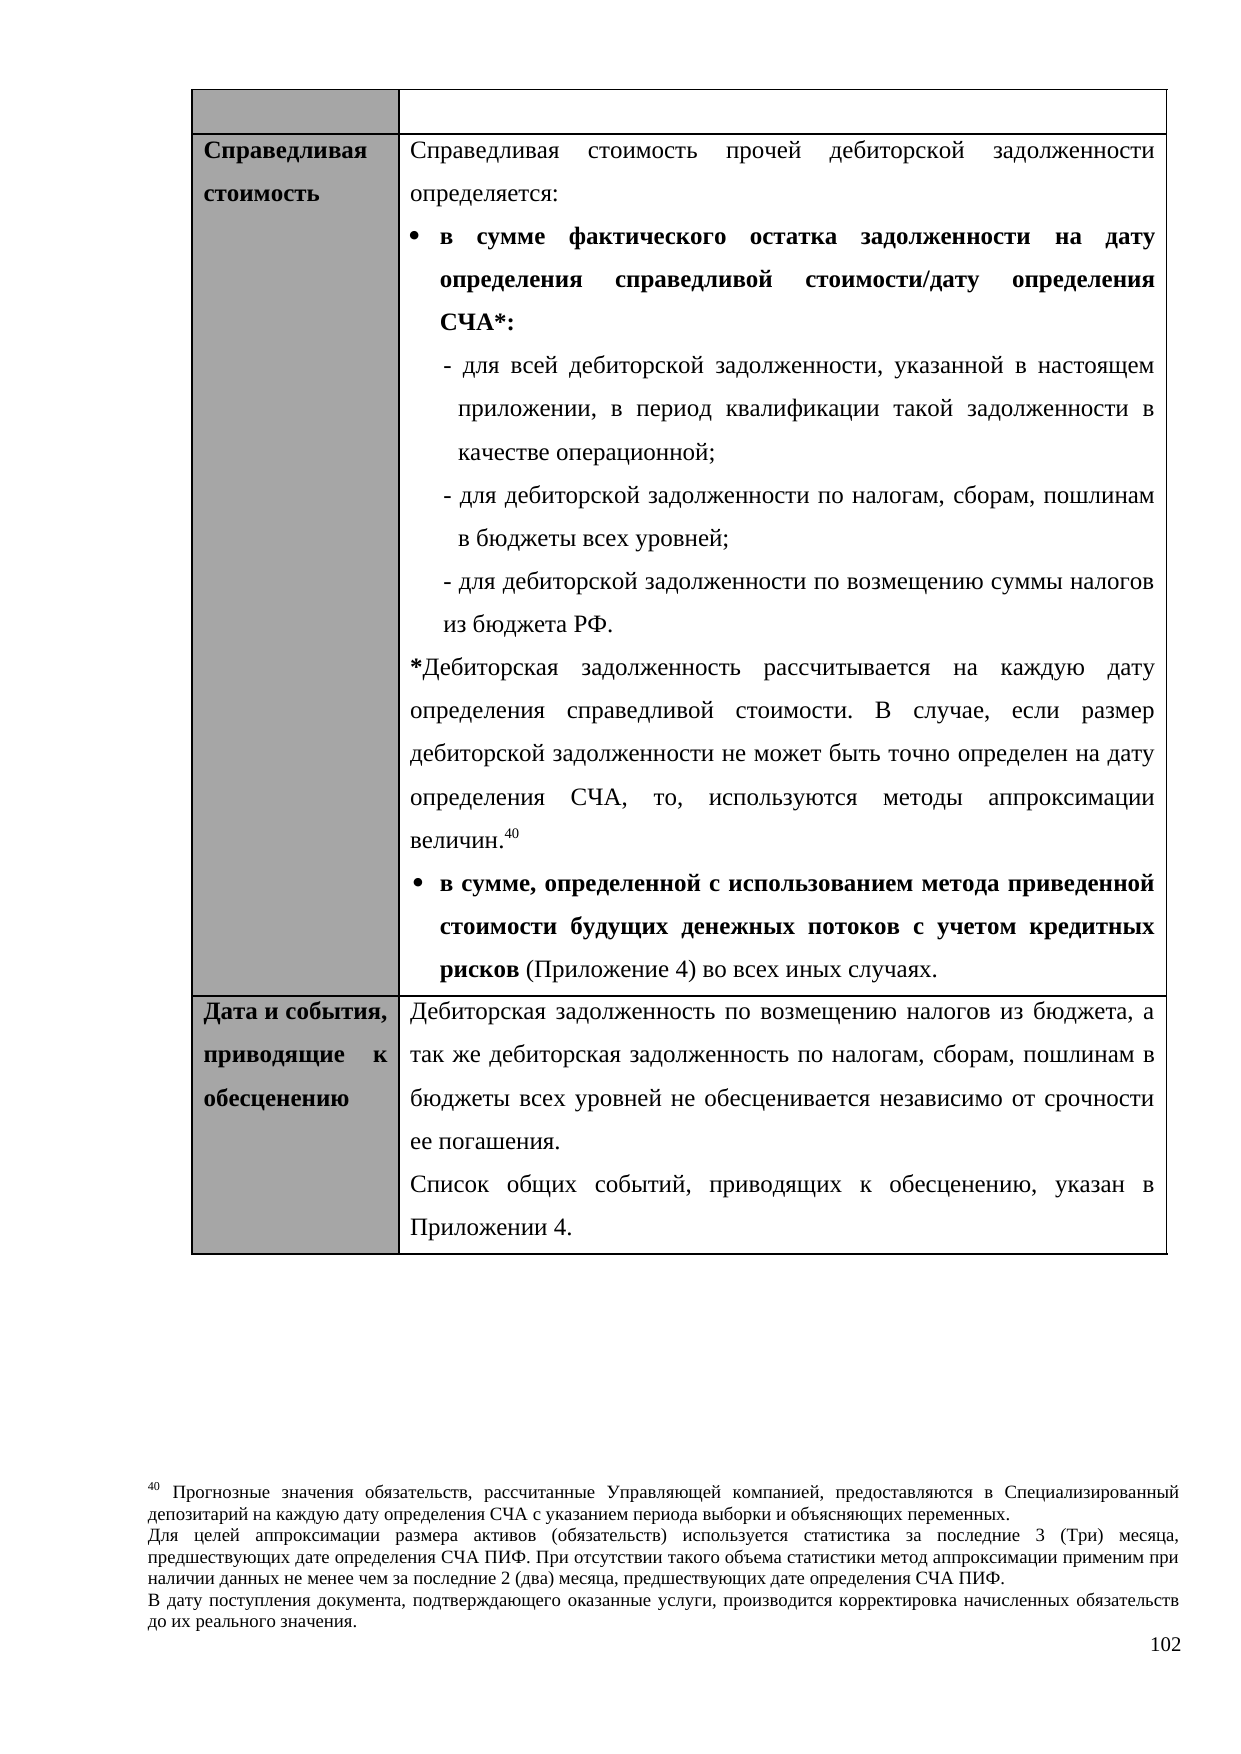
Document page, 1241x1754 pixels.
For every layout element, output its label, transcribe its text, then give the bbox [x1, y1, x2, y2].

table_cell Справедливая стоимость прочей дебиторской задолженности определяется: в сумме фактического остатка задолженности на дату определения справедливой стоимости/дату определения СЧА*: - для всей дебиторской задолженности, указанной в настоящем приложении, в период квалификации такой задолженности в качестве операционной; - для дебиторской задолженности по налогам, сборам, пошлинам в бюджеты всех уровней; - для дебиторской задолженности по возмещению суммы налогов из бюджета РФ. *Дебиторская задолженность рассчитывается на каждую дату определения справедливой стоимости. В случае, если размер дебиторской задолженности не может быть точно определен на дату определения СЧА, то, используются методы аппроксимации величин. в сумме, определенной с использованием метода приведенной стоимости будущих денежных потоков с учетом кредитных рисков (Приложение 4) во всех иных случаях. [400, 135, 1166, 995]
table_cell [193, 90, 398, 133]
table_cell Дебиторская задолженность по возмещению налогов из бюджета, а так же дебиторская задолженность по налогам, сборам, пошлинам в бюджеты всех уровней не обесценивается независимо от срочности ее погашения. Список общих событий, приводящих к обесценению, указан в Приложении 4. [400, 997, 1166, 1253]
table_cell Дата и события, приводящие к обесценению [193, 997, 398, 1253]
table_cell Справедливая стоимость [193, 135, 398, 995]
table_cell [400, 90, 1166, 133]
